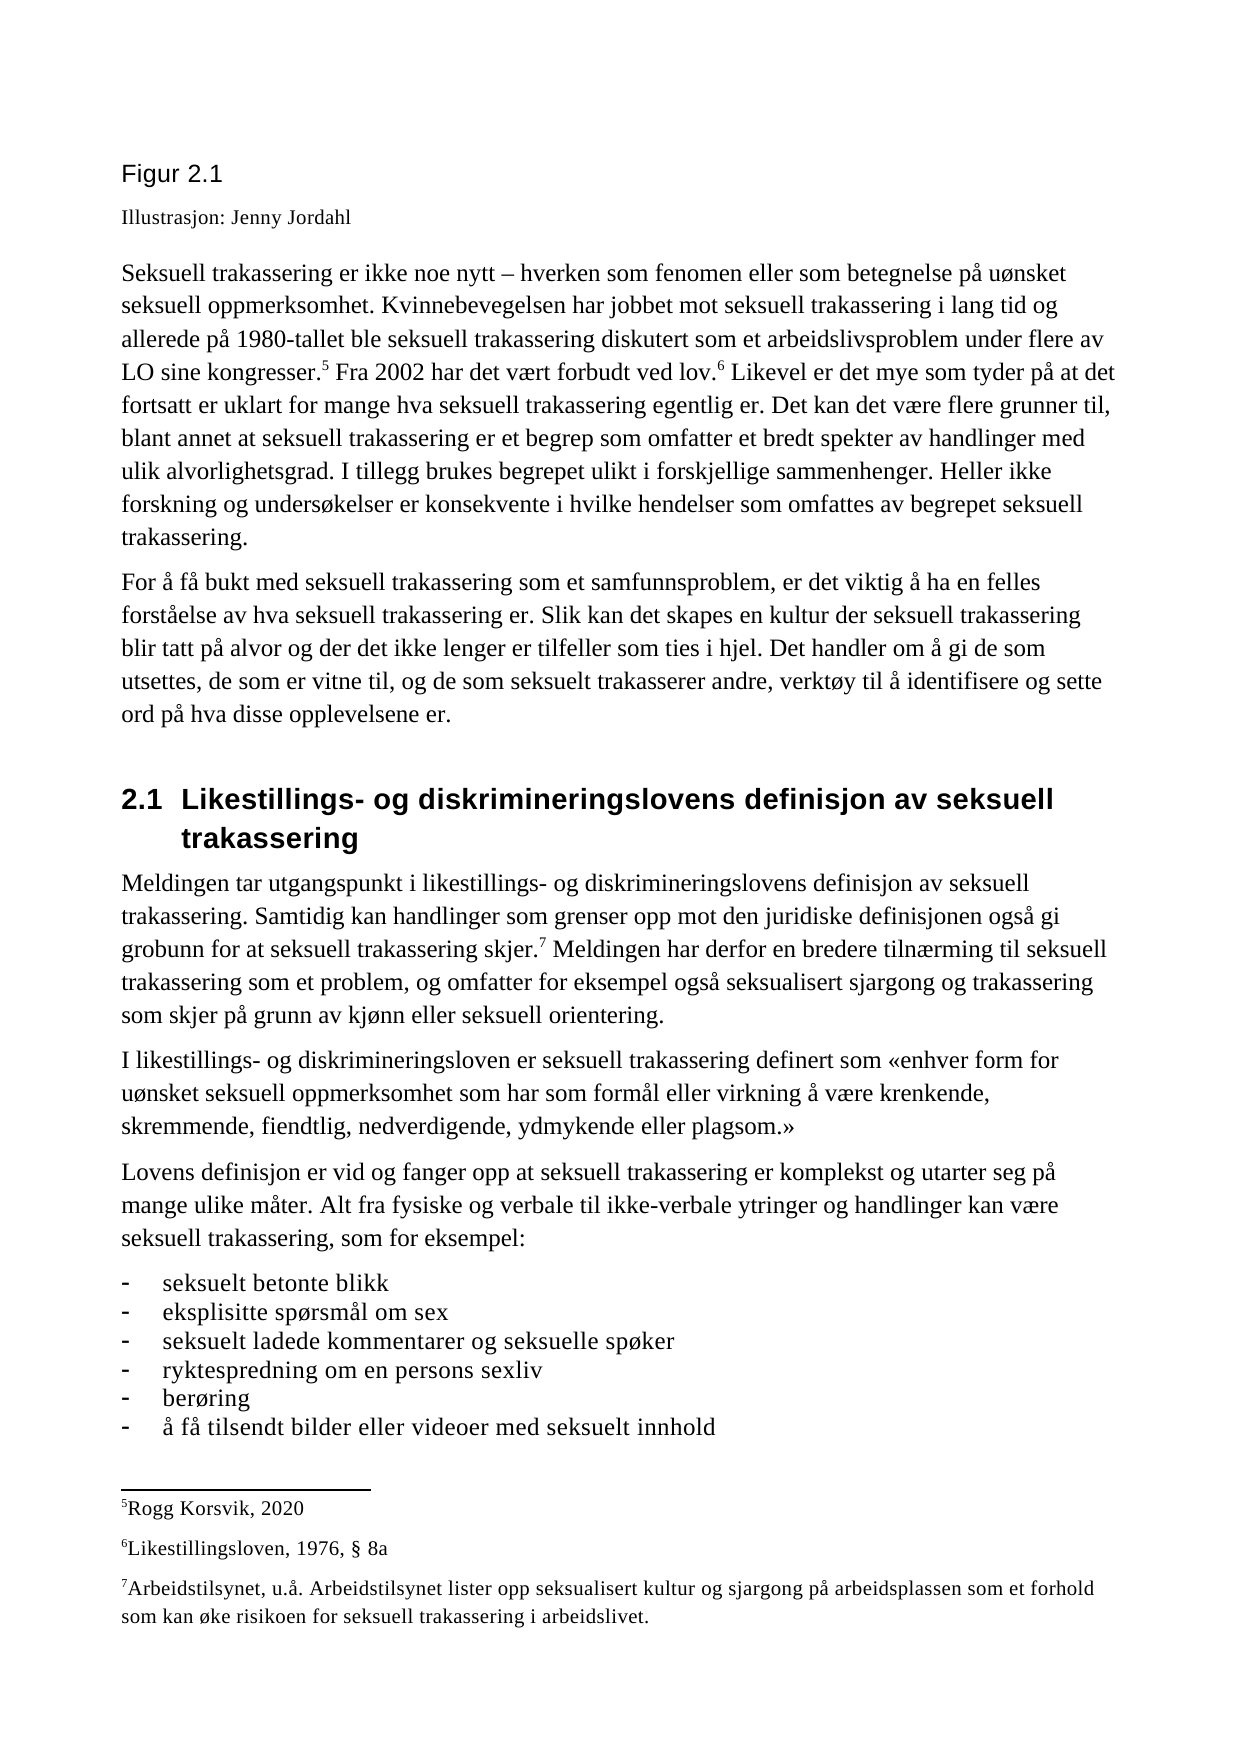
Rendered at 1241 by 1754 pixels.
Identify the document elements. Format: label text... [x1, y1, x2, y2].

subtitle Likestillings- og diskrimineringslovens definisjon av seksuell trakassering [121, 782, 1119, 854]
list seksuelt betonte blikk [121, 1268, 1119, 1297]
list eksplisitte spørsmål om sex [121, 1297, 1119, 1326]
text Lovens definisjon er vid og fanger opp at seksuell trakassering er komplekst og utarter seg på mange ulike måter. Alt fra fysiske og verbale til ikke-verbale ytringer og handlinger kan være seksuell trakassering, som for eksempel: [121, 1157, 1119, 1252]
text I likestillings- og diskrimineringsloven er seksuell trakassering definert som «enhver form for uønsket seksuell oppmerksomhet som har som formål eller virkning å være krenkende, skremmende, fiendtlig, nedverdigende, ydmykende eller plagsom.» [121, 1045, 1119, 1140]
list seksuelt ladede kommentarer og seksuelle spøker [121, 1326, 1119, 1355]
text Meldingen tar utgangspunkt i likestillings- og diskrimineringslovens definisjon av seksuell trakassering. Samtidig kan handlinger som grenser opp mot den juridiske definisjonen også gi grobunn for at seksuell trakassering skjer. Meldingen har derfor en bredere tilnærming til seksuell trakassering som et problem, og omfatter for eksempel også seksualisert sjargong og trakassering som skjer på grunn av kjønn eller seksuell orientering. [121, 868, 1119, 1029]
list å få tilsendt bilder eller videoer med seksuelt innhold [121, 1412, 1119, 1441]
list berøring [121, 1383, 1119, 1412]
list ryktespredning om en persons sexliv [121, 1355, 1119, 1383]
text For å få bukt med seksuell trakassering som et samfunnsproblem, er det viktig å ha en felles forståelse av hva seksuell trakassering er. Slik kan det skapes en kultur der seksuell trakassering blir tatt på alvor og der det ikke lenger er tilfeller som ties i hjel. Det handler om å gi de som utsettes, de som er vitne til, og de som seksuelt trakasserer andre, verktøy til å identifisere og sette ord på hva disse opplevelsene er. [121, 567, 1119, 728]
text Illustrasjon: Jenny Jordahl [121, 205, 1119, 229]
text Seksuell trakassering er ikke noe nytt – hverken som fenomen eller som betegnelse på uønsket seksuell oppmerksomhet. Kvinnebevegelsen har jobbet mot seksuell trakassering i lang tid og allerede på 1980-tallet ble seksuell trakassering diskutert som et arbeidslivsproblem under flere av LO sine kongresser. Fra 2002 har det vært forbudt ved lov. Likevel er det mye som tyder på at det fortsatt er uklart for mange hva seksuell trakassering egentlig er. Det kan det være flere grunner til, blant annet at seksuell trakassering er et begrep som omfatter et bredt spekter av handlinger med ulik alvorlighetsgrad. I tillegg brukes begrepet ulikt i forskjellige sammenhenger. Heller ikke forskning og undersøkelser er konsekvente i hvilke hendelser som omfattes av begrepet seksuell trakassering. [121, 258, 1119, 551]
